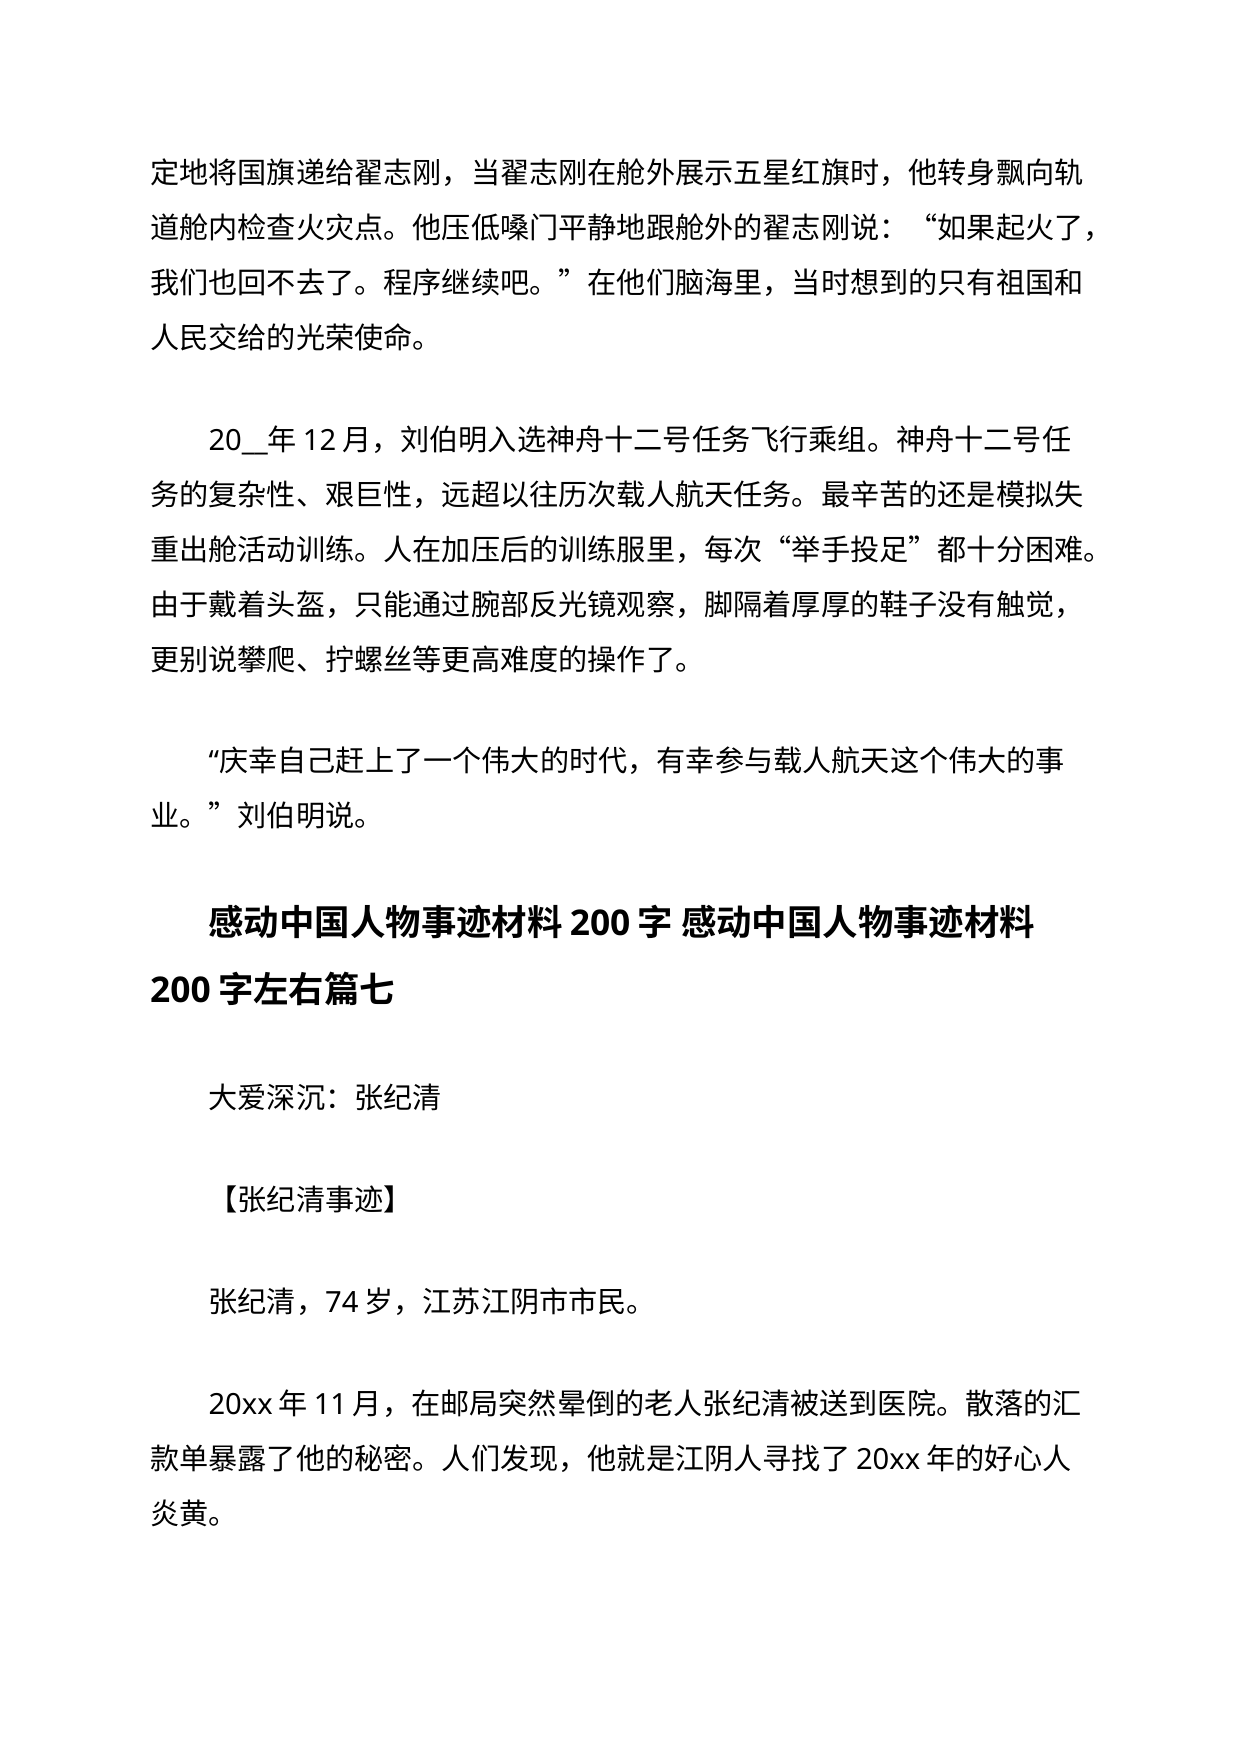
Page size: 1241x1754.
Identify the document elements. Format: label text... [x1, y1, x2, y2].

text 20xx年11月，在邮局突然晕倒的老人张纪清被送到医院。散落的汇款单暴露了他的秘密。人们发现，他就是江阴人寻找了20xx年的好心人炎黄。 [150, 1380, 1090, 1533]
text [150, 150, 1090, 357]
text “庆幸自己赶上了一个伟大的时代，有幸参与载人航天这个伟大的事业。”刘伯明说。 [150, 738, 1090, 835]
text 感动中国人物事迹材料200字 感动中国人物事迹材料200字左右篇七 [150, 895, 1090, 1013]
text 【张纪清事迹】 [150, 1177, 1090, 1219]
text 20__年12月，刘伯明入选神舟十二号任务飞行乘组。神舟十二号任务的复杂性、艰巨性，远超以往历次载人航天任务。最辛苦的还是模拟失重出舱活动训练。人在加压后的训练服里，每次“举手投足”都十分困难。由于戴着头盔，只能通过腕部反光镜观察，脚隔着厚厚的鞋子没有触觉，更别说攀爬、拧螺丝等更高难度的操作了。 [150, 416, 1090, 678]
text 张纪清，74岁，江苏江阴市市民。 [150, 1278, 1090, 1321]
text 大爱深沉：张纪清 [150, 1075, 1090, 1117]
